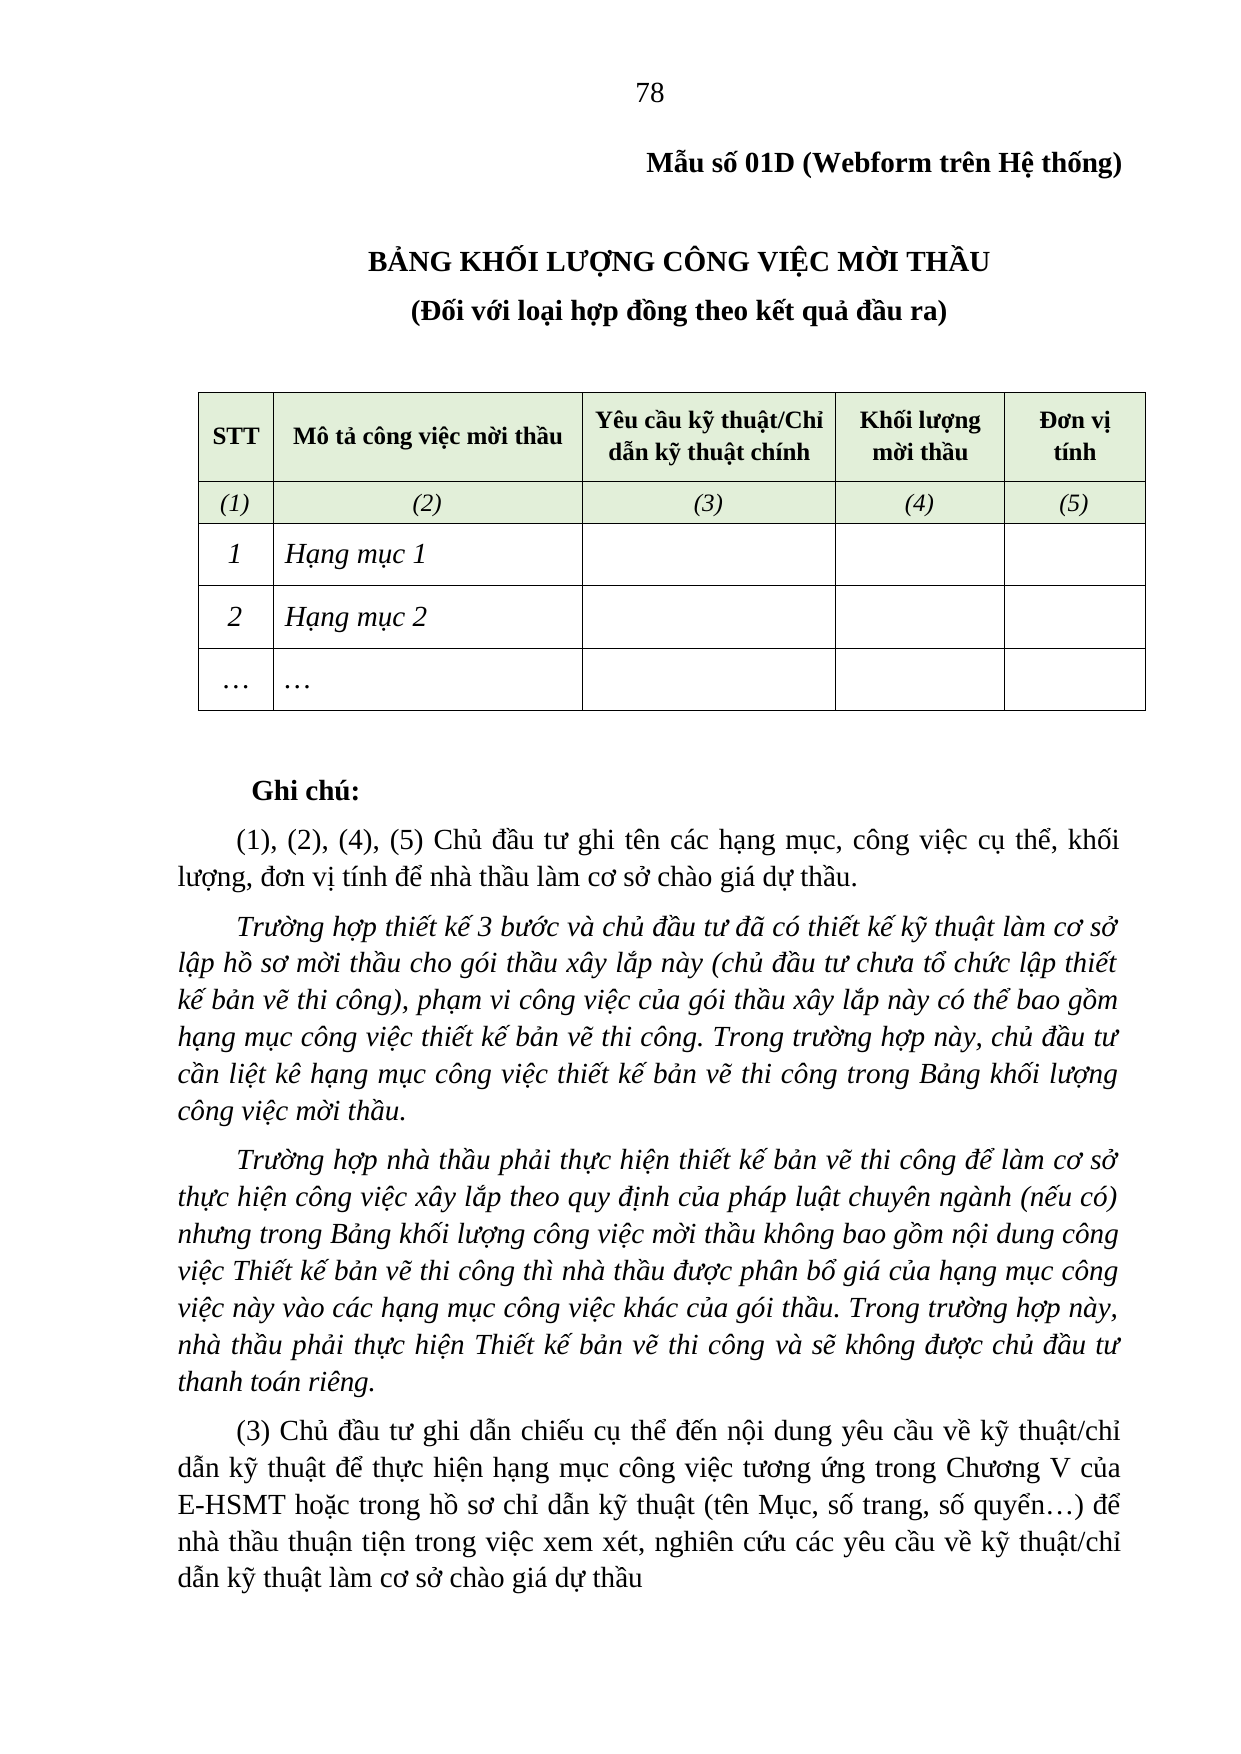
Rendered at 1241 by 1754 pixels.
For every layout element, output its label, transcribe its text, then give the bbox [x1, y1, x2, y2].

table_header Đơn vị tính [1005, 393, 1145, 481]
table_cell [1005, 524, 1145, 585]
table_cell [836, 586, 1004, 648]
table_cell [583, 649, 835, 710]
text Trường hợp thiết kế 3 bước và chủ đầu tư đã có thiết kế kỹ thuật làm cơ sở lập hồ sơ mời thầu cho gói thầu xây lắp này (chủ đầu tư chưa tổ chức lập thiết kế bản vẽ thi công), phạm vi công việc của gói thầu xây lắp này có thể bao gồm hạng mục công việc thiết kế bản vẽ thi công. Trong trường hợp này, chủ đầu tư cần liệt kê hạng mục công việc thiết kế bản vẽ thi công trong Bảng khối lượng công việc mời thầu. [177, 909, 1122, 1127]
table_cell (4) [836, 482, 1004, 523]
table_cell [1005, 586, 1145, 648]
text BẢNG KHỐI LƯỢNG CÔNG VIỆC MỜI THẦU [177, 244, 1122, 277]
text Trường hợp nhà thầu phải thực hiện thiết kế bản vẽ thi công để làm cơ sở thực hiện công việc xây lắp theo quy định của pháp luật chuyên ngành (nếu có) nhưng trong Bảng khối lượng công việc mời thầu không bao gồm nội dung công việc Thiết kế bản vẽ thi công thì nhà thầu được phân bổ giá của hạng mục công việc này vào các hạng mục công việc khác của gói thầu. Trong trường hợp này, nhà thầu phải thực hiện Thiết kế bản vẽ thi công và sẽ không được chủ đầu tư thanh toán riêng. [177, 1142, 1122, 1397]
text Mẫu số 01D (Webform trên Hệ thống) [177, 145, 1122, 179]
table_cell [1005, 649, 1145, 710]
table_header Khối lượng mời thầu [836, 393, 1004, 481]
table_header Yêu cầu kỹ thuật/Chỉ dẫn kỹ thuật chính [583, 393, 835, 481]
table_cell [583, 524, 835, 585]
text (1), (2), (4), (5) Chủ đầu tư ghi tên các hạng mục, công việc cụ thể, khối lượng, đơn vị tính để nhà thầu làm cơ sở chào giá dự thầu. [177, 822, 1122, 893]
table_cell 1 [199, 524, 273, 585]
table_cell … [274, 649, 582, 710]
table_cell (1) [199, 482, 273, 523]
table_cell (2) [274, 482, 582, 523]
table_cell (3) [583, 482, 835, 523]
table_cell [836, 649, 1004, 710]
table_cell (5) [1005, 482, 1145, 523]
table_cell [583, 586, 835, 648]
text (Đối với loại hợp đồng theo kết quả đầu ra) [177, 293, 1122, 327]
table_cell Hạng mục 1 [274, 524, 582, 585]
table_cell 2 [199, 586, 273, 648]
table_header STT [199, 393, 273, 481]
table_cell [836, 524, 1004, 585]
text Ghi chú: [177, 773, 1122, 807]
table_cell … [199, 649, 273, 710]
table_header Mô tả công việc mời thầu [274, 393, 582, 481]
table_cell Hạng mục 2 [274, 586, 582, 648]
text (3) Chủ đầu tư ghi dẫn chiếu cụ thể đến nội dung yêu cầu về kỹ thuật/chỉ dẫn kỹ thuật để thực hiện hạng mục công việc tương ứng trong Chương V của E-HSMT hoặc trong hồ sơ chỉ dẫn kỹ thuật (tên Mục, số trang, số quyển…) để nhà thầu thuận tiện trong việc xem xét, nghiên cứu các yêu cầu về kỹ thuật/chỉ dẫn kỹ thuật làm cơ sở chào giá dự thầu [177, 1413, 1122, 1594]
